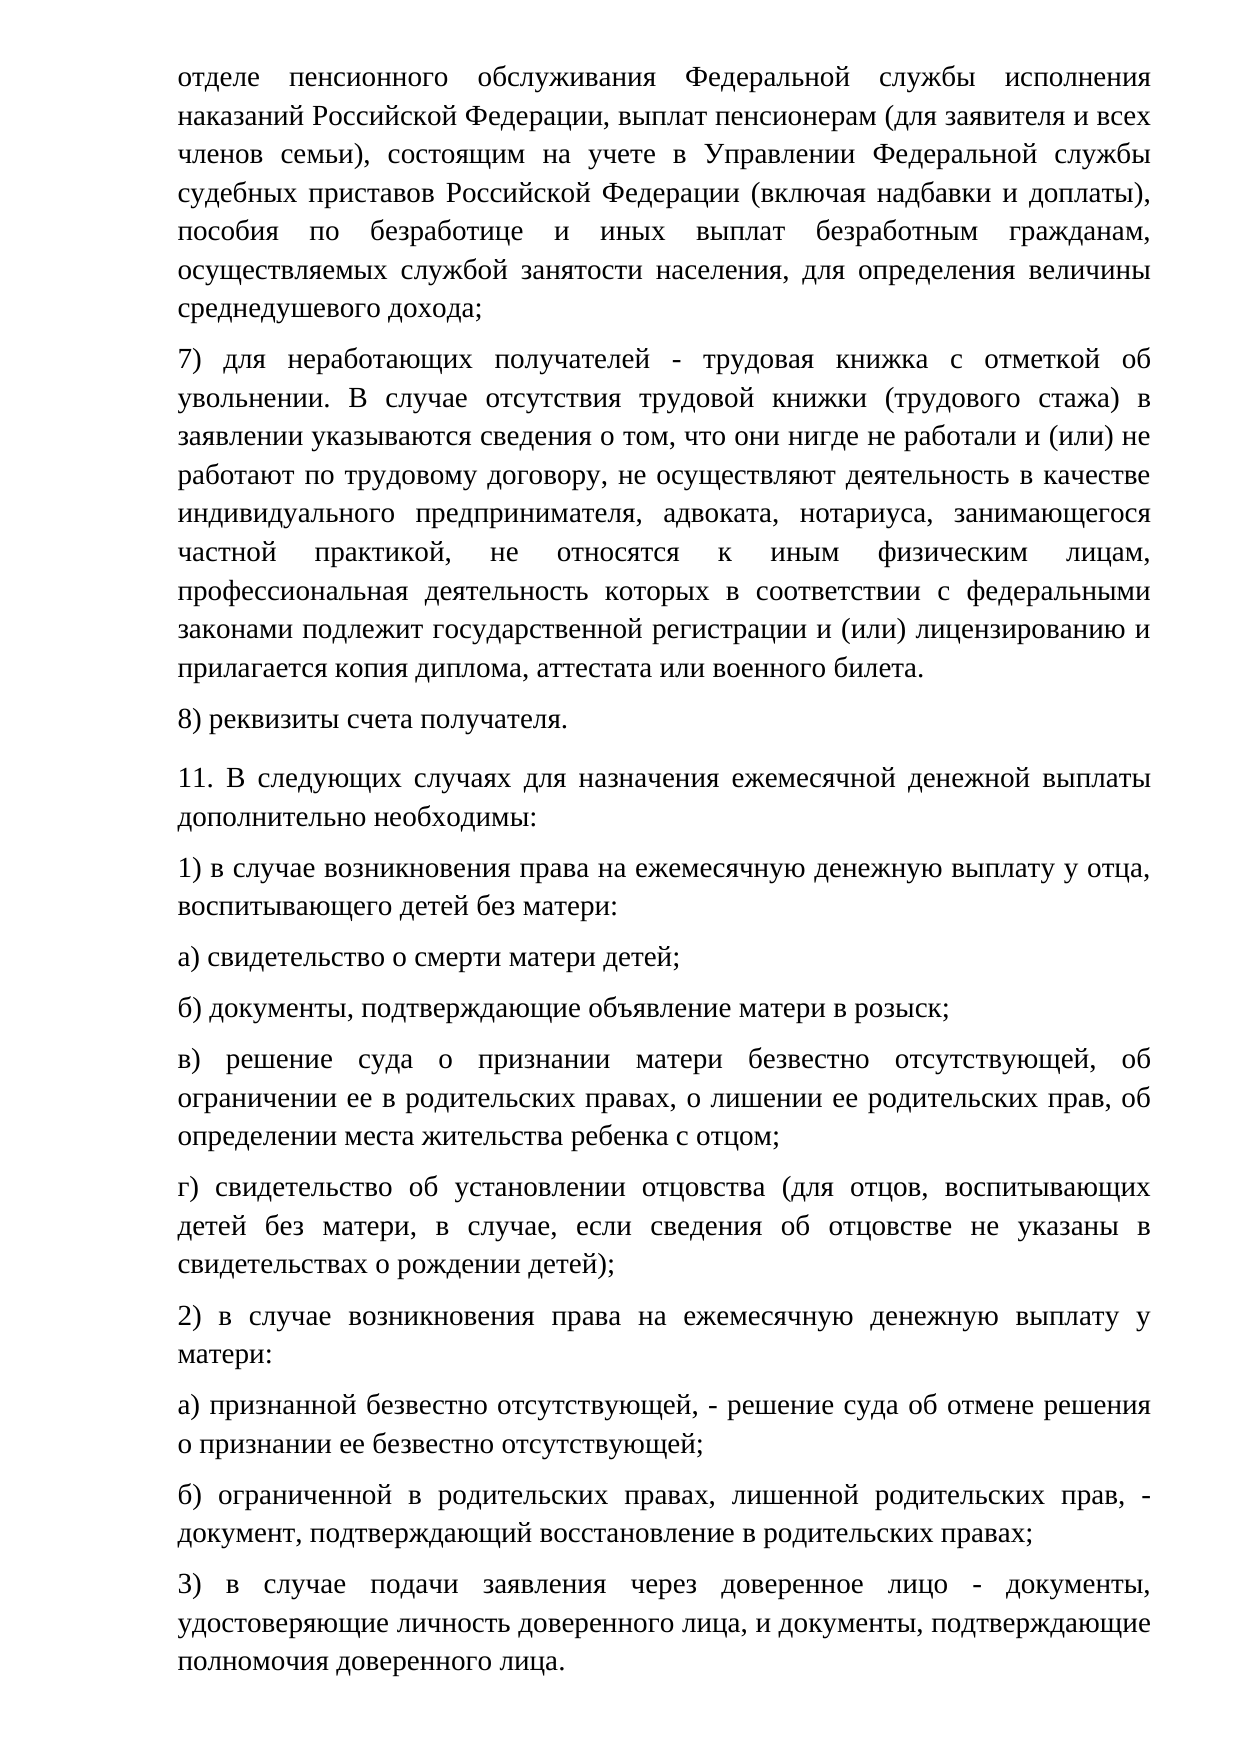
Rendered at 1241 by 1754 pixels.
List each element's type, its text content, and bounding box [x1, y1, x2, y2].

text 7) для неработающих получателей - трудовая книжка с отметкой об увольнении. В случае отсутствия трудовой книжки (трудового стажа) в заявлении указываются сведения о том, что они нигде не работали и (или) не работают по трудовому договору, не осуществляют деятельность в качестве индивидуального предпринимателя, адвоката, нотариуса, занимающегося частной практикой, не относятся к иным физическим лицам, профессиональная деятельность которых в соответствии с федеральными законами подлежит государственной регистрации и (или) лицензированию и прилагается копия диплома, аттестата или военного билета. [177, 341, 1152, 683]
text б) ограниченной в родительских правах, лишенной родительских прав, - документ, подтверждающий восстановление в родительских правах; [177, 1477, 1152, 1549]
text а) свидетельство о смерти матери детей; [177, 939, 1152, 973]
text 11. В следующих случаях для назначения ежемесячной денежной выплаты дополнительно необходимы: [177, 760, 1152, 832]
text 3) в случае подачи заявления через доверенное лицо - документы, удостоверяющие личность доверенного лица, и документы, подтверждающие полномочия доверенного лица. [177, 1566, 1152, 1677]
text г) свидетельство об установлении отцовства (для отцов, воспитывающих детей без матери, в случае, если сведения об отцовстве не указаны в свидетельствах о рождении детей); [177, 1169, 1152, 1280]
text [177, 59, 1152, 324]
text 2) в случае возникновения права на ежемесячную денежную выплату у матери: [177, 1298, 1152, 1370]
text б) документы, подтверждающие объявление матери в розыск; [177, 990, 1152, 1024]
text а) признанной безвестно отсутствующей, - решение суда об отмене решения о признании ее безвестно отсутствующей; [177, 1387, 1152, 1459]
text 1) в случае возникновения права на ежемесячную денежную выплату у отца, воспитывающего детей без матери: [177, 850, 1152, 922]
text в) решение суда о признании матери безвестно отсутствующей, об ограничении ее в родительских правах, о лишении ее родительских прав, об определении места жительства ребенка с отцом; [177, 1041, 1152, 1152]
text 8) реквизиты счета получателя. [177, 701, 1152, 734]
